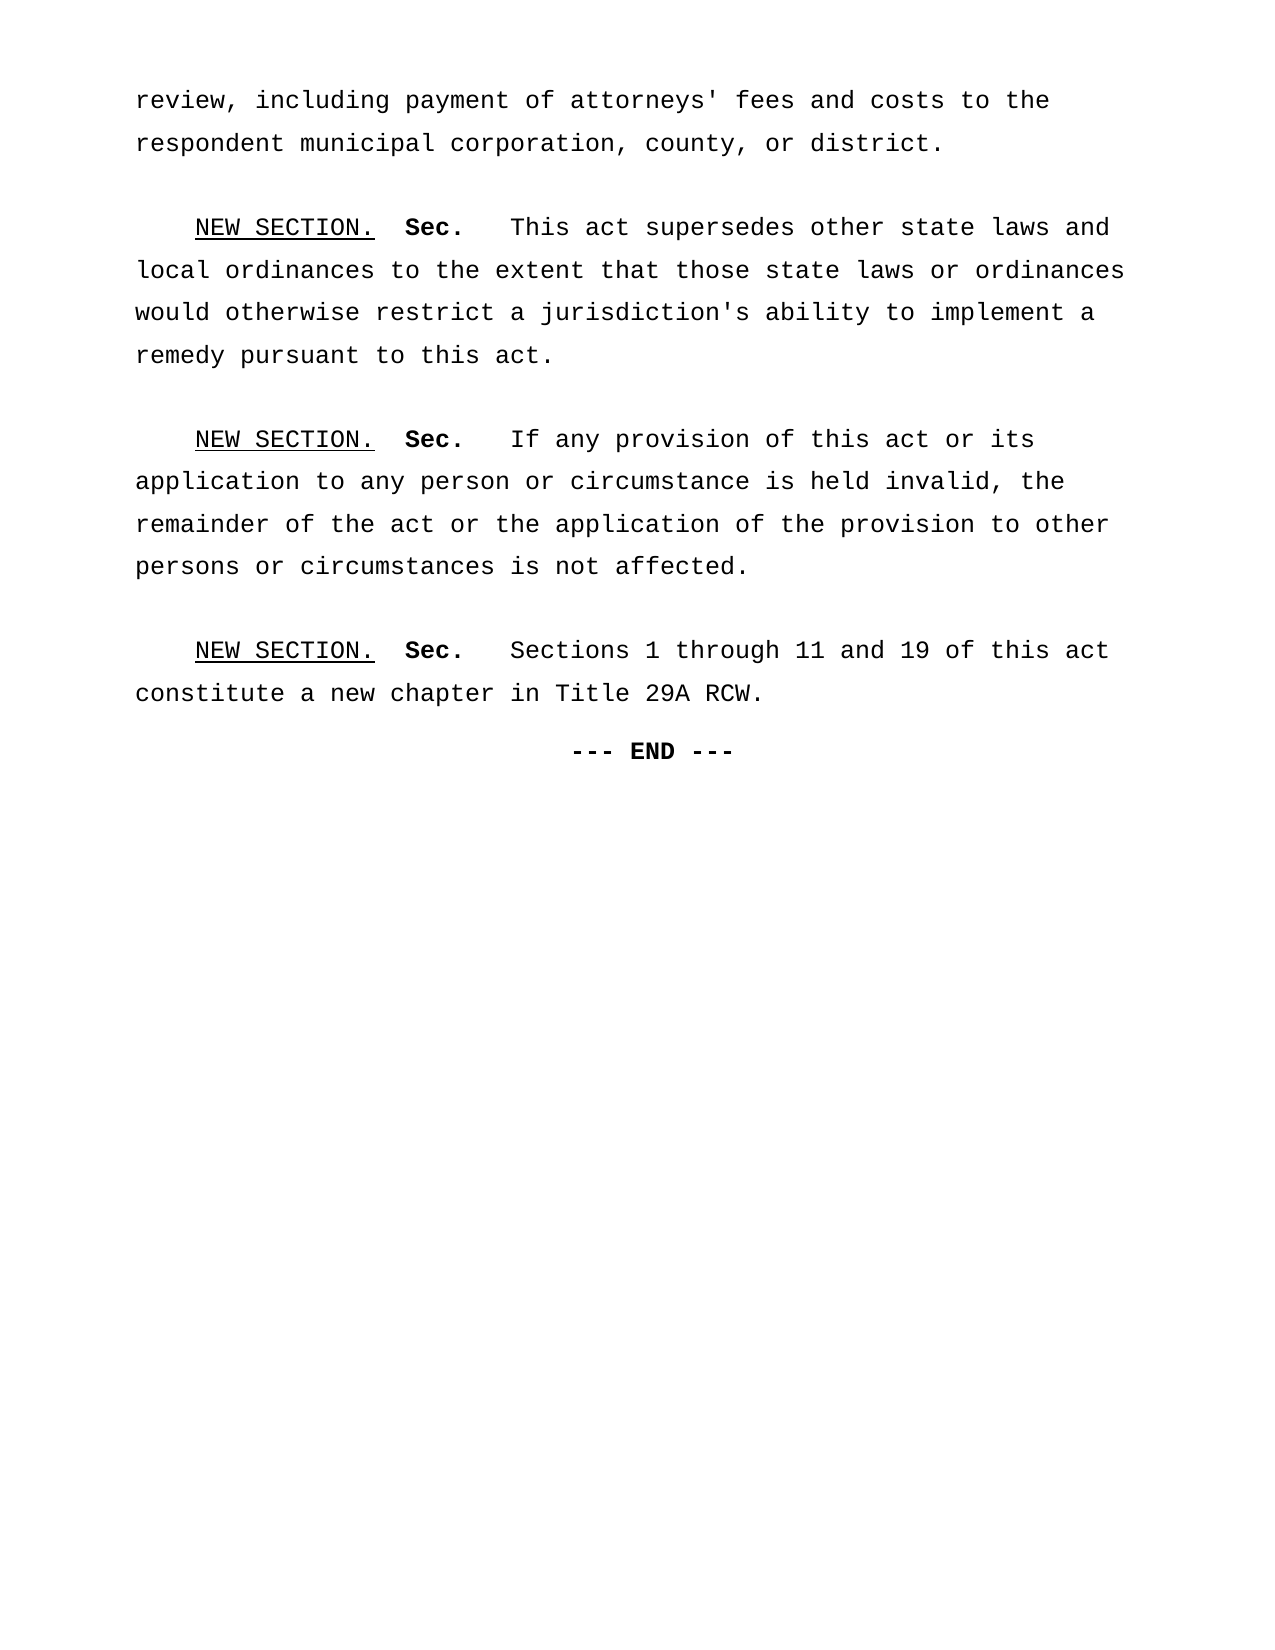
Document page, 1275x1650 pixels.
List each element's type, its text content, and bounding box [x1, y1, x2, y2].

text NEW SECTION. Sec. Sections 1 through 11 and 19 of this act constitute a new chapter in Title 29A RCW. [135, 625, 1170, 710]
text NEW SECTION. Sec. This act supersedes other state laws and local ordinances to the extent that those state laws or ordinances would otherwise restrict a jurisdiction's ability to implement a remedy pursuant to this act. [135, 202, 1170, 372]
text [135, 75, 1170, 160]
text NEW SECTION. Sec. If any provision of this act or its application to any person or circumstance is held invalid, the remainder of the act or the application of the provision to other persons or circumstances is not affected. [135, 413, 1170, 583]
text --- END --- [135, 738, 1170, 767]
